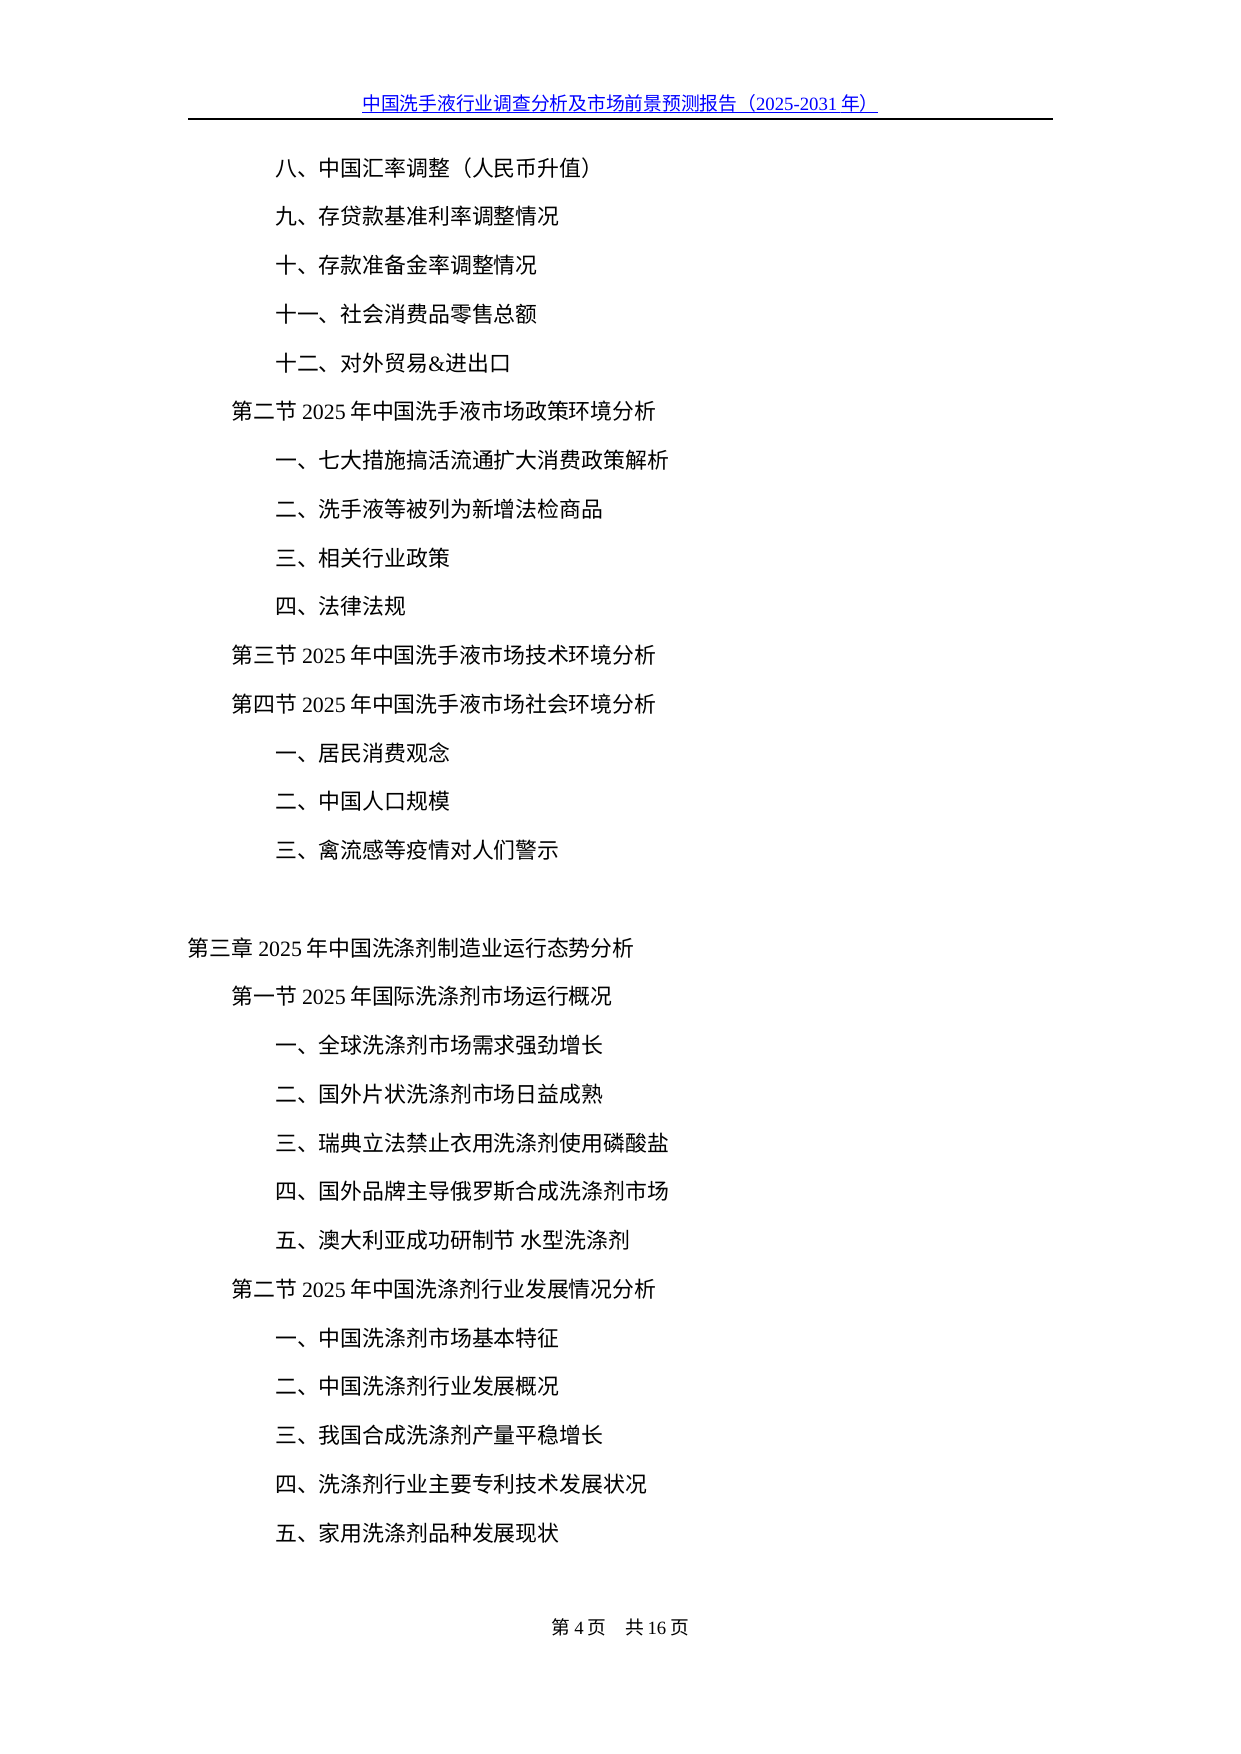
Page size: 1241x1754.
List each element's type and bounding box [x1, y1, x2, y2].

text [187, 150, 1053, 1548]
